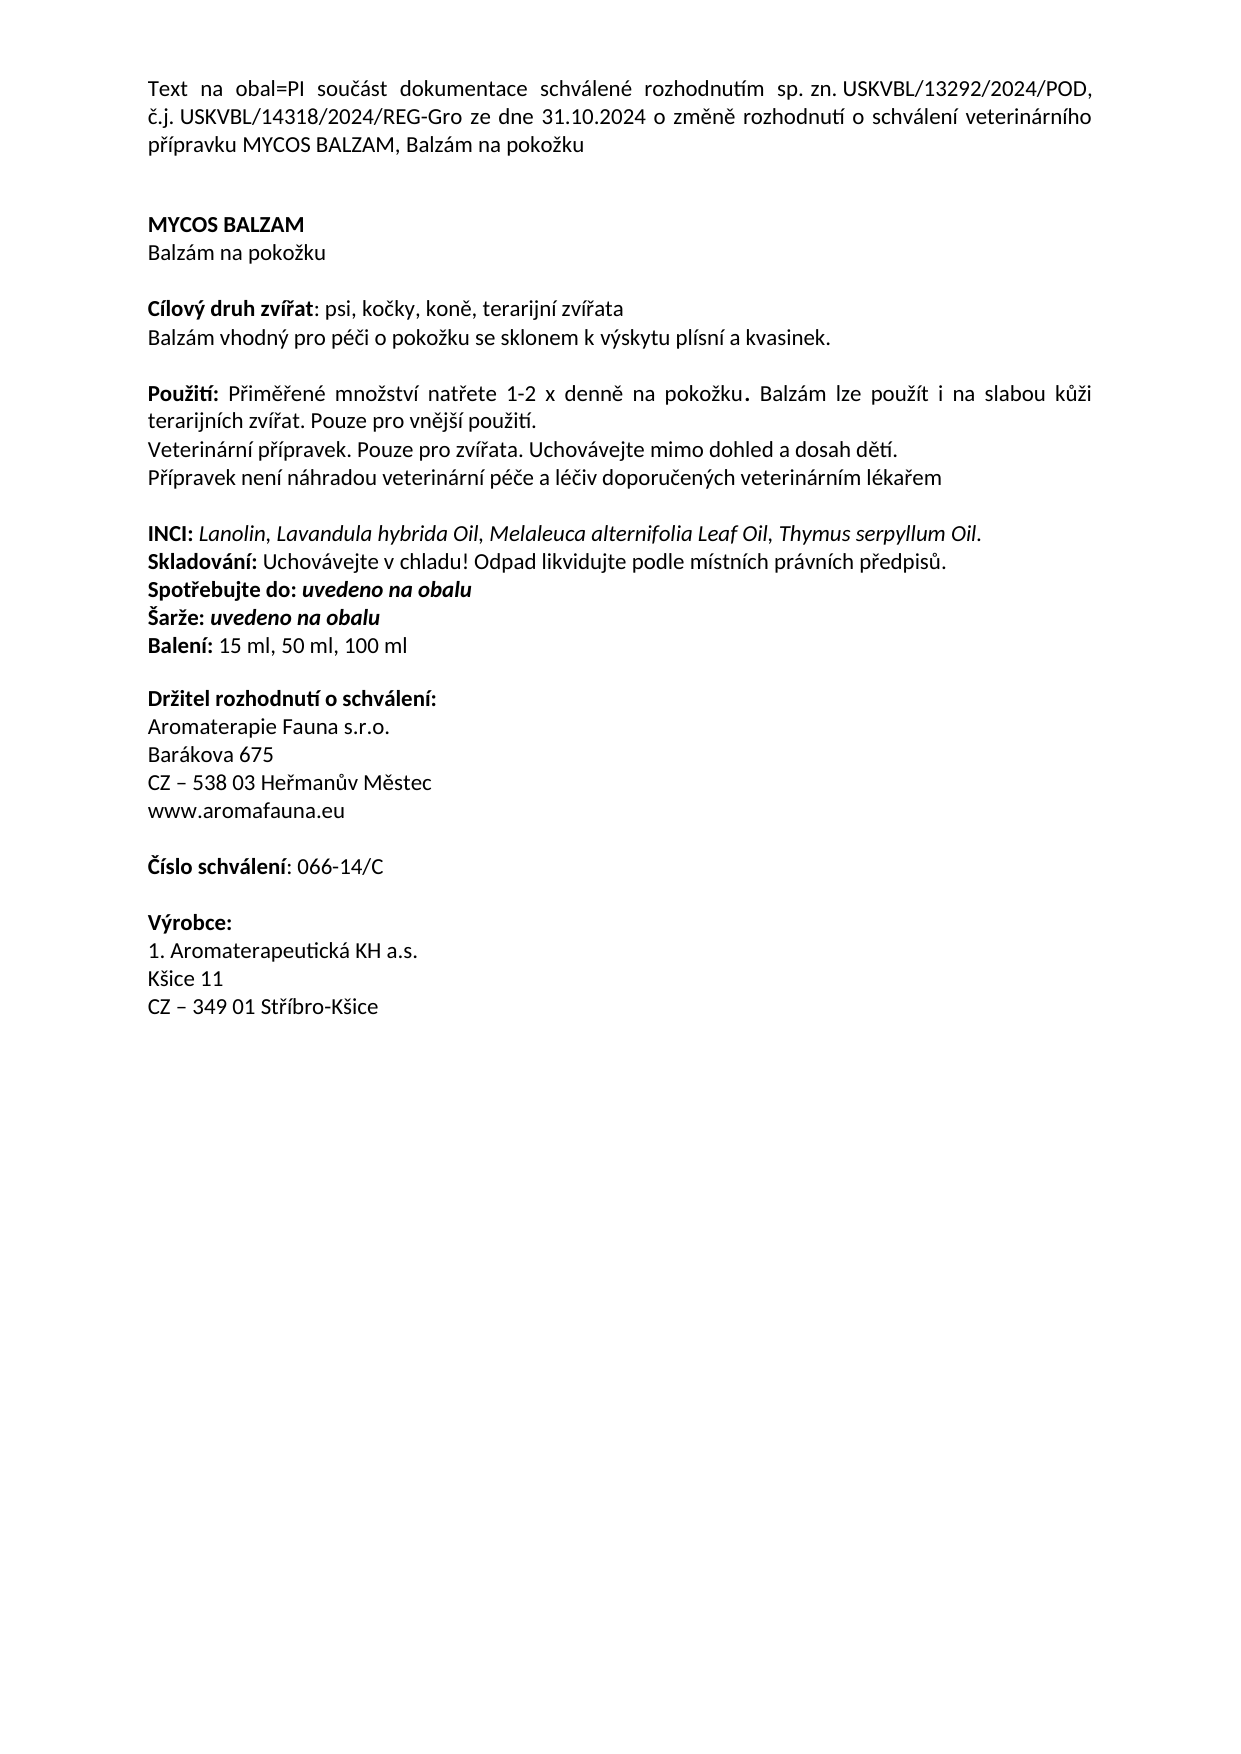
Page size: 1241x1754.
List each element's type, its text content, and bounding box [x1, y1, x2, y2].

text Skladování: Uchovávejte v chladu! Odpad likvidujte podle místních právních předpisů. [148, 547, 1093, 575]
text Barákova 675 [148, 740, 1093, 768]
text Spotřebujte do: uvedeno na obalu [148, 575, 1093, 603]
text CZ – 349 01 Stříbro-Kšice [148, 992, 1093, 1020]
text Šarže: uvedeno na obalu [148, 603, 1093, 631]
text Aromaterapie Fauna s.r.o. [148, 712, 1093, 740]
text CZ – 538 03 Heřmanův Městec [148, 768, 1093, 796]
text 1. Aromaterapeutická KH a.s. [148, 936, 1093, 964]
text www.aromafauna.eu [148, 796, 1093, 824]
text Číslo schválení: 066-14/C [148, 852, 1093, 880]
text MYCOS BALZAM [148, 211, 1093, 238]
text Výrobce: [148, 908, 1093, 936]
text Veterinární přípravek. Pouze pro zvířata. Uchovávejte mimo dohled a dosah dětí. [148, 435, 1093, 463]
text Cílový druh zvířat: psi, kočky, koně, terarijní zvířata [148, 294, 1093, 323]
text Balzám na pokožku [148, 238, 1093, 267]
text Kšice 11 [148, 964, 1093, 992]
text Držitel rozhodnutí o schválení: [148, 684, 1093, 712]
text Balení: 15 ml, 50 ml, 100 ml [148, 631, 1093, 659]
text INCI: Lanolin, Lavandula hybrida Oil, Melaleuca alternifolia Leaf Oil, Thymus serpyllum Oil. [148, 519, 1093, 547]
text Použití: Přiměřené množství natřete 1-2 x denně na pokožku. Balzám lze použít i na slabou kůži terarijních zvířat. Pouze pro vnější použití. [148, 379, 1093, 435]
text Balzám vhodný pro péči o pokožku se sklonem k výskytu plísní a kvasinek. [148, 323, 1093, 351]
text Přípravek není náhradou veterinární péče a léčiv doporučených veterinárním lékařem [148, 463, 1093, 491]
